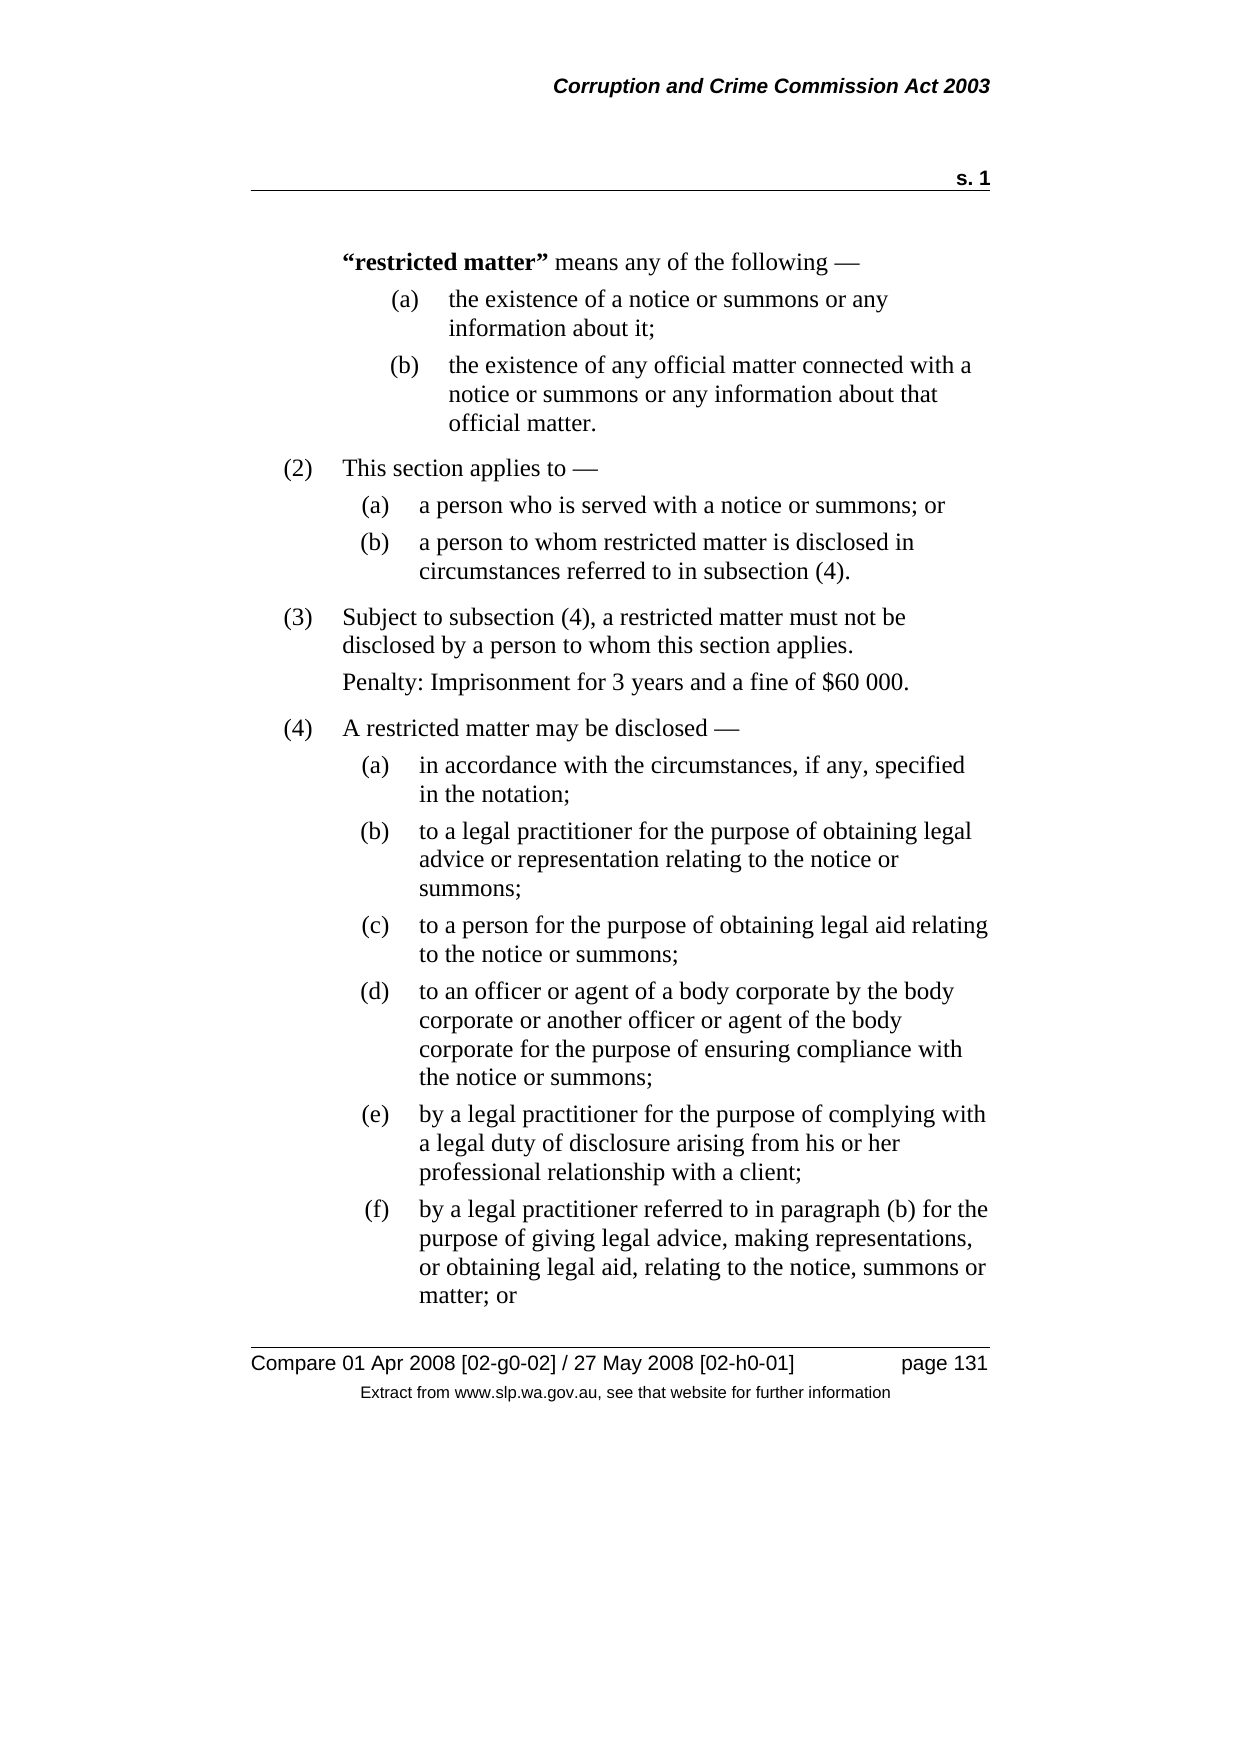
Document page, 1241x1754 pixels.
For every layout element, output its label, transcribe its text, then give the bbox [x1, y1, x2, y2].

text (3) Subject to subsection (4), a restricted matter must not be disclosed by a person to whom this section applies. [251, 602, 990, 659]
text (b) a person to whom restricted matter is disclosed in circumstances referred to in subsection (4). [251, 527, 990, 585]
text (a) in accordance with the circumstances, if any, specified in the notation; [251, 750, 990, 807]
text (b) to a legal practitioner for the purpose of obtaining legal advice or representation relating to the notice or summons; [251, 816, 990, 902]
text “restricted matter” means any of the following — [251, 247, 990, 276]
text (e) by a legal practitioner for the purpose of complying with a legal duty of disclosure arising from his or her professional relationship with a client; [251, 1099, 990, 1186]
text (a) the existence of a notice or summons or any information about it; [251, 284, 990, 342]
text (c) to a person for the purpose of obtaining legal aid relating to the notice or summons; [251, 910, 990, 968]
text Penalty: Imprisonment for 3 years and a fine of $60 000. [251, 667, 990, 696]
text (d) to an officer or agent of a body corporate by the body corporate or another officer or agent of the body corporate for the purpose of ensuring compliance with the notice or summons; [251, 976, 990, 1091]
text (f) by a legal practitioner referred to in paragraph (b) for the purpose of giving legal advice, making representations, or obtaining legal aid, relating to the notice, summons or matter; or [251, 1194, 990, 1309]
text (b) the existence of any official matter connected with a notice or summons or any information about that official matter. [251, 350, 990, 437]
text (4) A restricted matter may be disclosed — [251, 713, 990, 742]
text (a) a person who is served with a notice or summons; or [251, 490, 990, 519]
text (2) This section applies to — [251, 453, 990, 482]
